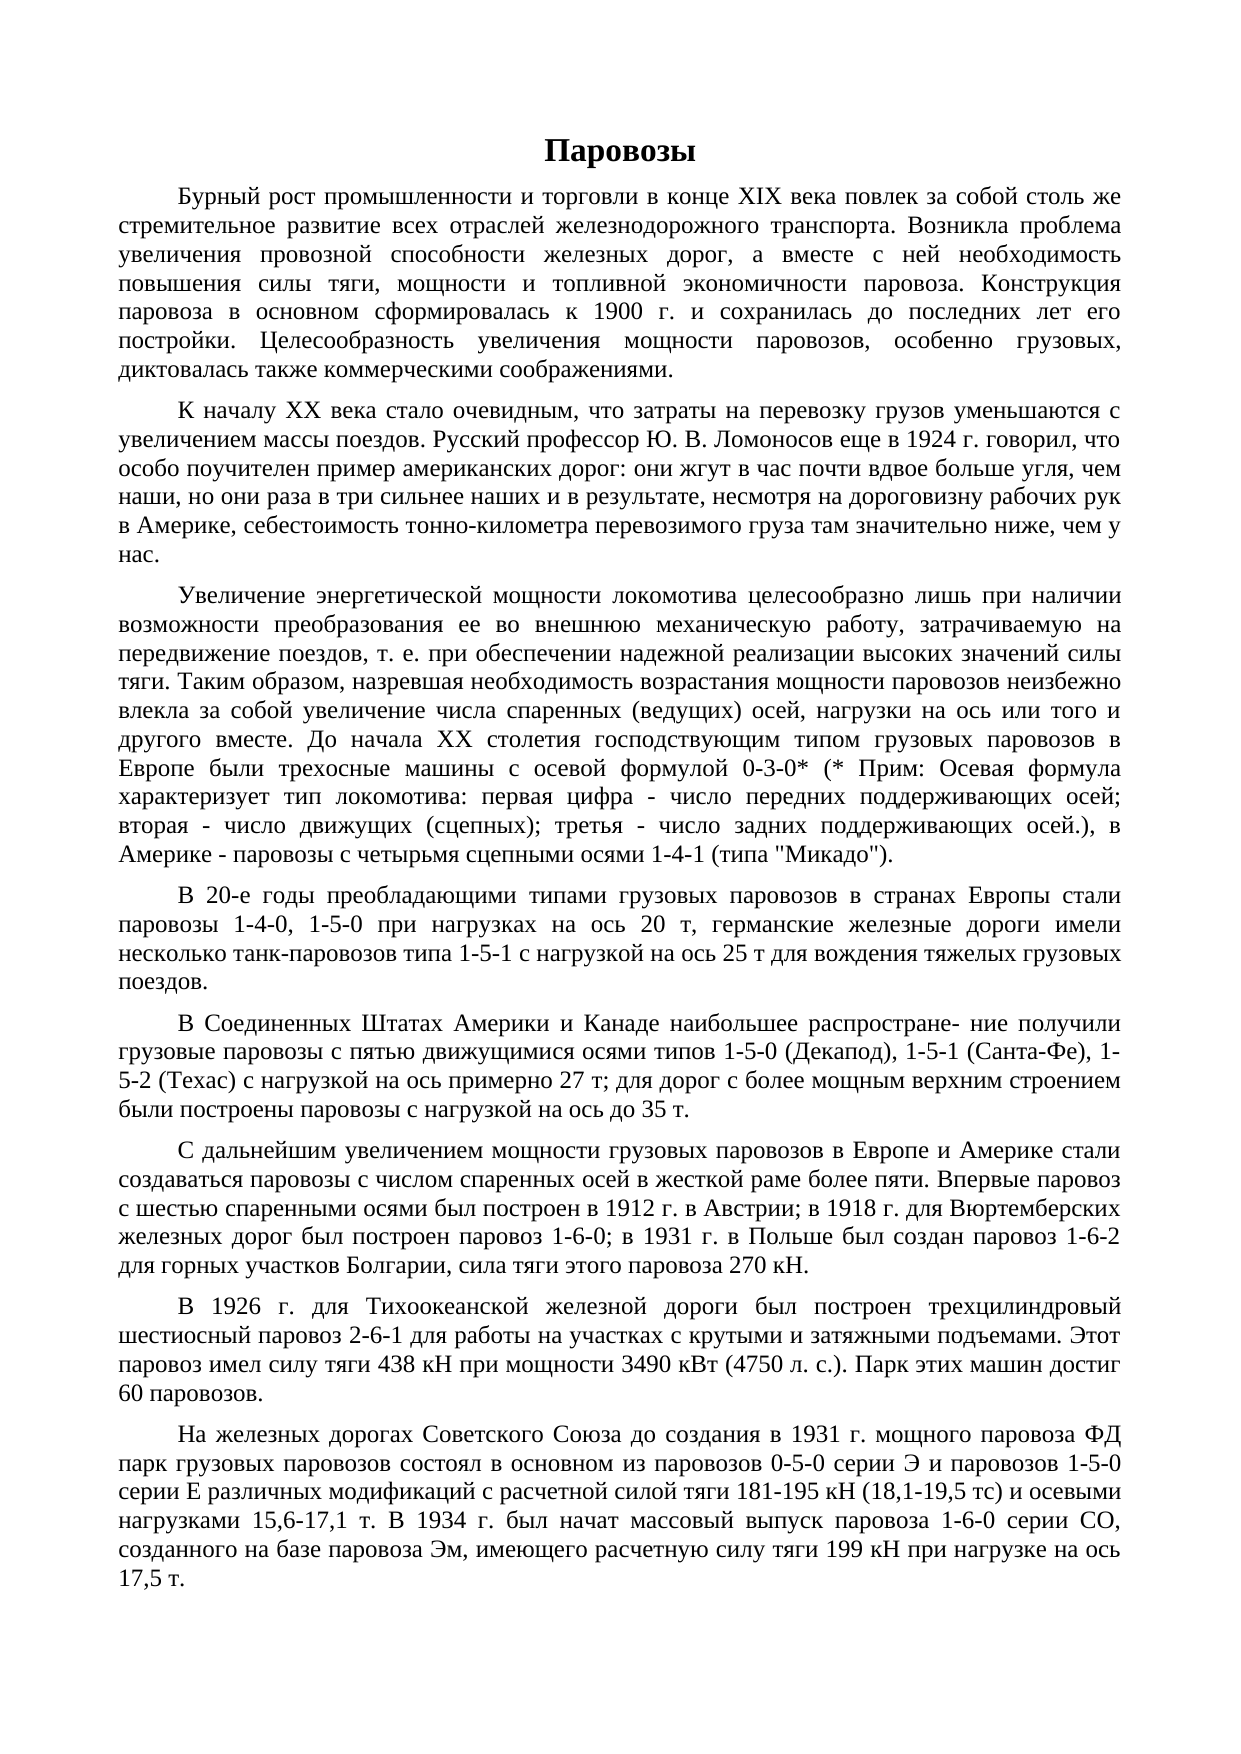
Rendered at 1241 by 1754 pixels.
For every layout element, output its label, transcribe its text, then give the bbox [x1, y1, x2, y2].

text На железных дорогах Советского Союза до создания в 1931 г. мощного паровоза ФД парк грузовых паровозов состоял в основном из паровозов 0-5-0 серии Э и паровозов 1-5-0 серии Е различных модификаций с расчетной силой тяги 181-195 кН (18,1-19,5 тс) и осевыми нагрузками 15,6-17,1 т. В 1934 г. был начат массовый выпуск паровоза 1-6-0 серии СО, созданного на базе паровоза Эм, имеющего расчетную силу тяги 199 кН при нагрузке на ось 17,5 т. [118, 1419, 1122, 1591]
text Увеличение энергетической мощности локомотива целесообразно лишь при наличии возможности преобразования ее во внешнюю механическую работу, затрачиваемую на передвижение поездов, т. е. при обеспечении надежной реализации высоких значений силы тяги. Таким образом, назревшая необходимость возрастания мощности паровозов неизбежно влекла за собой увеличение числа спаренных (ведущих) осей, нагрузки на ось или того и другого вместе. До начала XX столетия господствующим типом грузовых паровозов в Европе были трехосные машины с осевой формулой 0-3-0* (* Прим: Осевая формула характеризует тип локомотива: первая цифра - число передних поддерживающих осей; вторая - число движущих (сцепных); третья - число задних поддерживающих осей.), в Америке - паровозы с четырьмя сцепными осями 1-4-1 (типа "Микадо"). [118, 580, 1122, 868]
text К началу XX века стало очевидным, что затраты на перевозку грузов уменьшаются с увеличением массы поездов. Русский профессор Ю. В. Ломоносов еще в 1924 г. говорил, что особо поучителен пример американских дорог: они жгут в час почти вдвое больше угля, чем наши, но они раза в три сильнее наших и в результате, несмотря на дороговизну рабочих рук в Америке, себестоимость тонно-километра перевозимого груза там значительно ниже, чем у нас. [118, 395, 1122, 568]
text В Соединенных Штатах Америки и Канаде наибольшее распростране- ние получили грузовые паровозы с пятью движущимися осями типов 1-5-0 (Декапод), 1-5-1 (Санта-Фе), 1-5-2 (Техас) с нагрузкой на ось примерно 27 т; для дорог с более мощным верхним строением были построены паровозы с нагрузкой на ось до 35 т. [118, 1008, 1122, 1123]
text Паровозы [118, 131, 1122, 169]
text В 1926 г. для Тихоокеанской железной дороги был построен трехцилиндровый шестиосный паровоз 2-6-1 для работы на участках с крутыми и затяжными подъемами. Этот паровоз имел силу тяги 438 кН при мощности 3490 кВт (4750 л. с.). Парк этих машин достиг 60 паровозов. [118, 1291, 1122, 1406]
text В 20-е годы преобладающими типами грузовых паровозов в странах Европы стали паровозы 1-4-0, 1-5-0 при нагрузках на ось 20 т, германские железные дороги имели несколько танк-паровозов типа 1-5-1 с нагрузкой на ось 25 т для вождения тяжелых грузовых поездов. [118, 880, 1122, 995]
text Бурный рост промышленности и торговли в конце XIX века повлек за собой столь же стремительное развитие всех отраслей железнодорожного транспорта. Возникла проблема увеличения провозной способности железных дорог, а вместе с ней необходимость повышения силы тяги, мощности и топливной экономичности паровоза. Конструкция паровоза в основном сформировалась к 1900 г. и сохранилась до последних лет его постройки. Целесообразность увеличения мощности паровозов, особенно грузовых, диктовалась также коммерческими соображениями. [118, 181, 1122, 383]
text С дальнейшим увеличением мощности грузовых паровозов в Европе и Америке стали создаваться паровозы с числом спаренных осей в жесткой раме более пяти. Впервые паровоз с шестью спаренными осями был построен в 1912 г. в Австрии; в 1918 г. для Вюртемберских железных дорог был построен паровоз 1-6-0; в 1931 г. в Польше был создан паровоз 1-6-2 для горных участков Болгарии, сила тяги этого паровоза 270 кН. [118, 1135, 1122, 1279]
